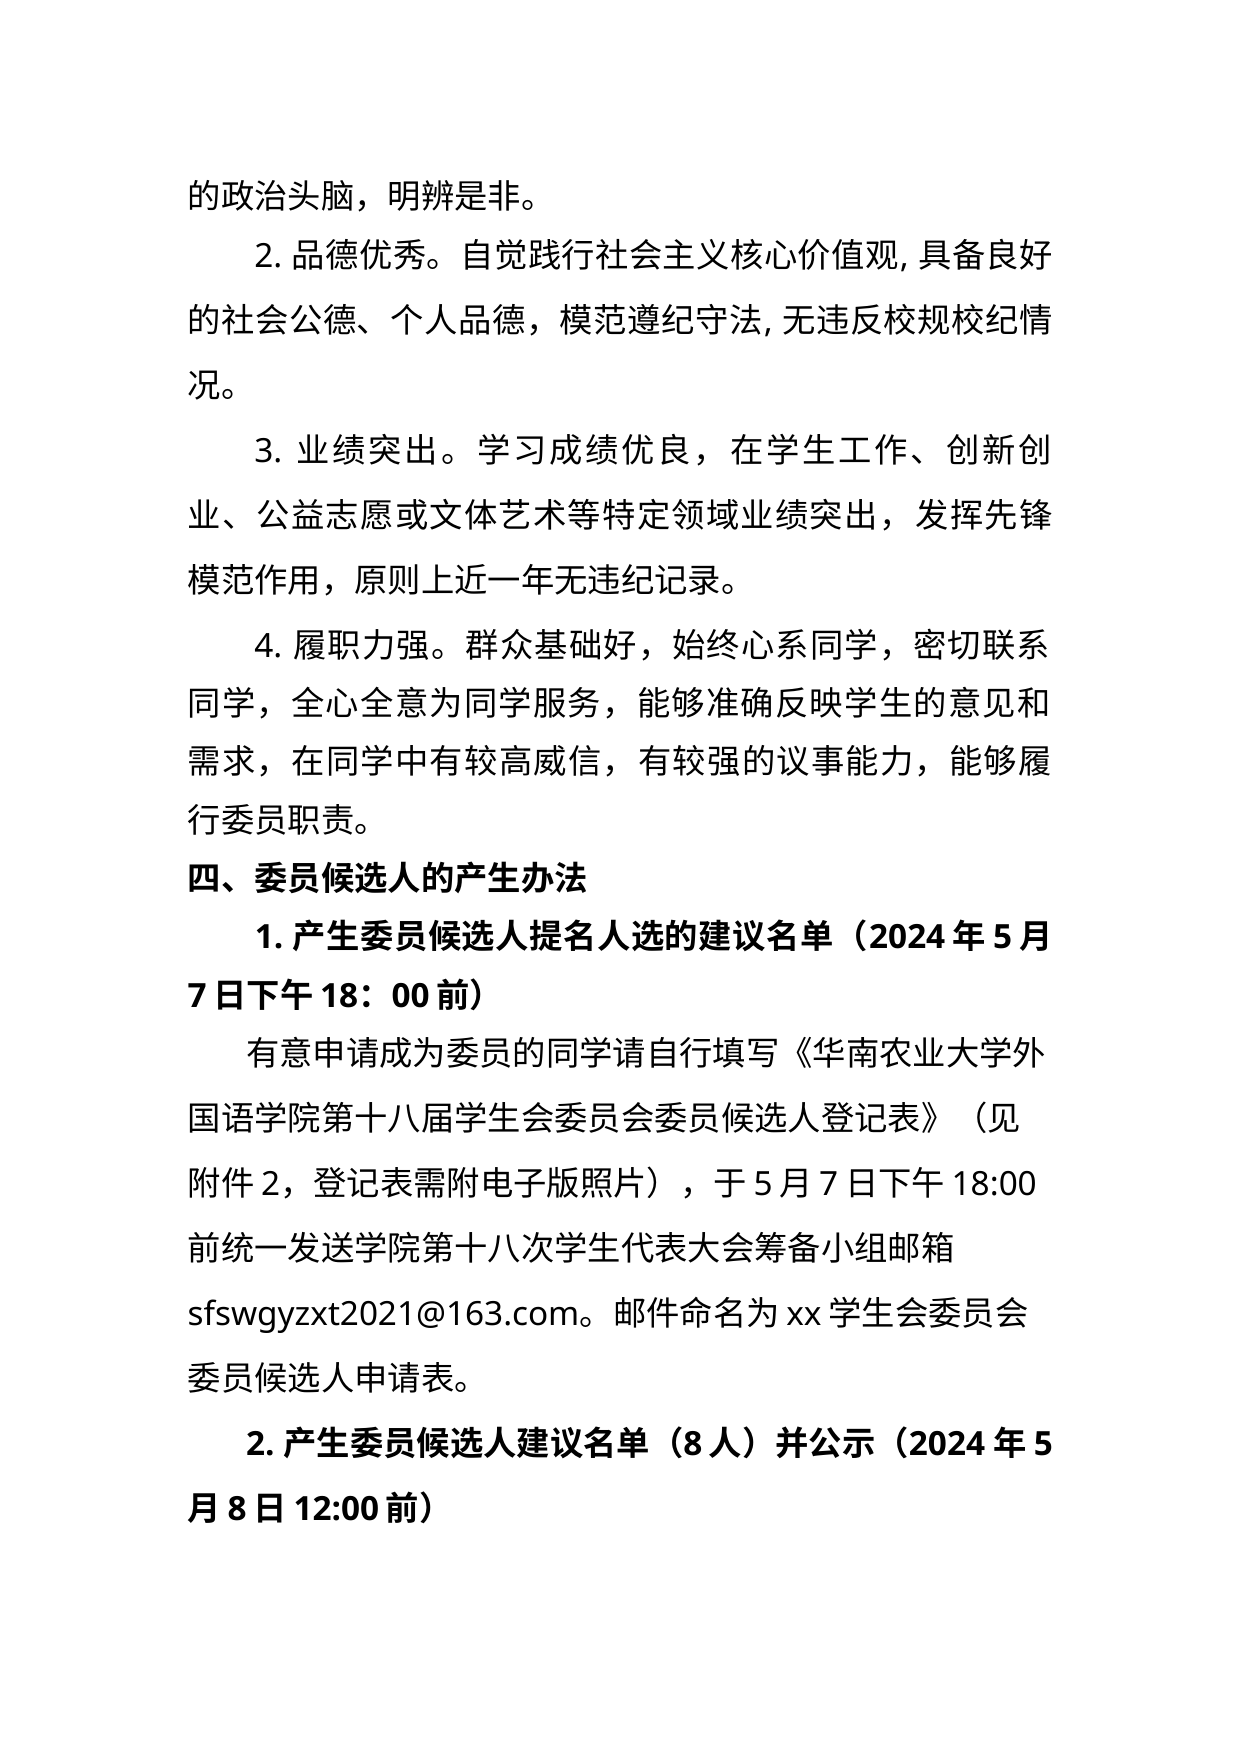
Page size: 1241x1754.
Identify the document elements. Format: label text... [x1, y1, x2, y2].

text 四、委员候选人的产生办法 [187, 844, 1053, 902]
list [187, 162, 1053, 220]
text 3. 业绩突出。学习成绩优良，在学生工作、创新创业、公益志愿或文体艺术等特定领域业绩突出，发挥先锋模范作用，原则上近一年无违纪记录。 [187, 415, 1053, 610]
text 有意申请成为委员的同学请自行填写《华南农业大学外国语学院第十八届学生会委员会委员候选人登记表》（见附件2，登记表需附电子版照片），于5月7日下午18:00前统一发送学院第十八次学生代表大会筹备小组邮箱sfswgyzxt2021@163.com。邮件命名为xx学生会委员会委员候选人申请表。 [187, 1019, 1053, 1409]
text 1. 产生委员候选人提名人选的建议名单（2024年5月7日下午18：00前） [187, 902, 1053, 1019]
text 2. 产生委员候选人建议名单（8人）并公示（2024 年5月8日12:00前） [187, 1409, 1053, 1539]
text 2. 品德优秀。自觉践行社会主义核心价值观, 具备良好的社会公德、个人品德，模范遵纪守法, 无违反校规校纪情况。 [187, 220, 1053, 415]
text 4. 履职力强。群众基础好，始终心系同学，密切联系同学，全心全意为同学服务，能够准确反映学生的意见和需求，在同学中有较高威信，有较强的议事能力，能够履行委员职责。 [187, 610, 1053, 844]
